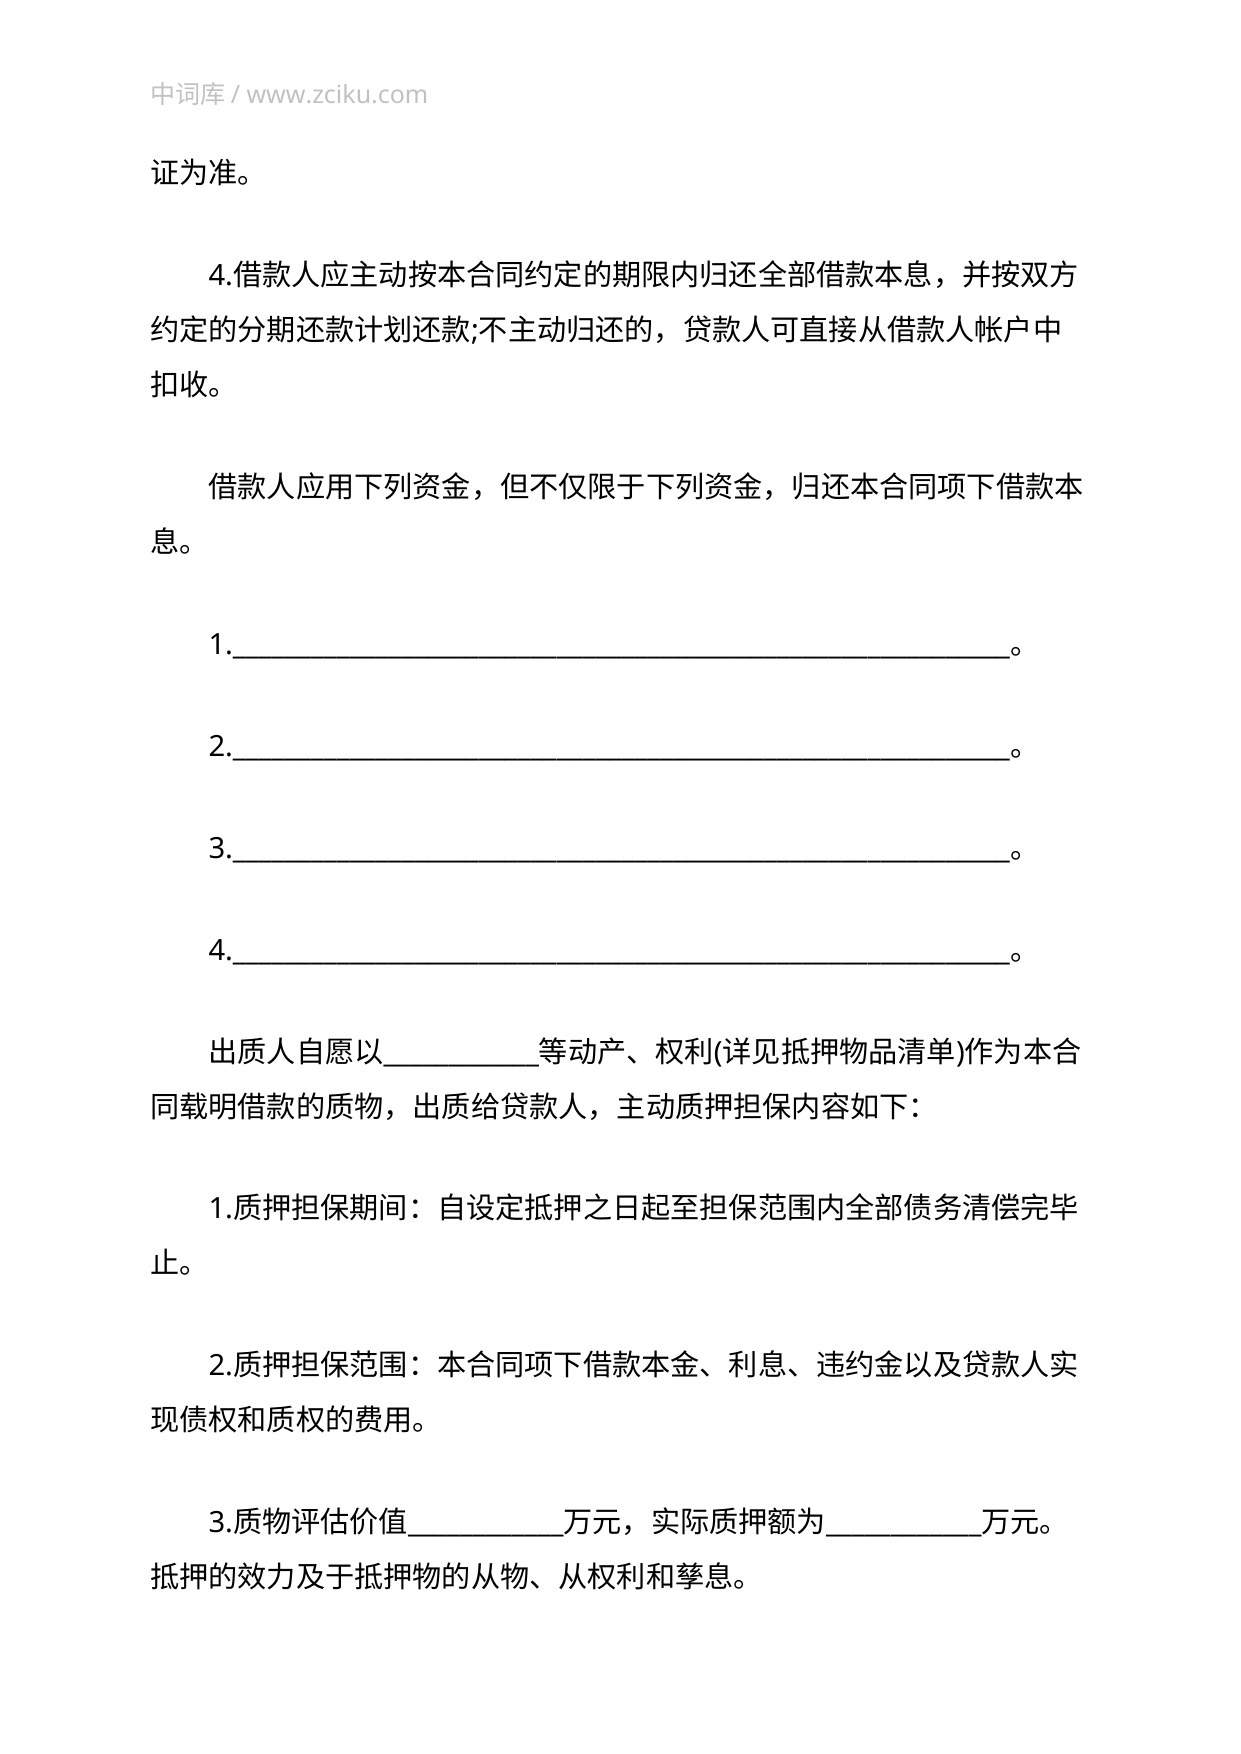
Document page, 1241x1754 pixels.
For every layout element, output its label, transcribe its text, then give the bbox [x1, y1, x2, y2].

text 1.质押担保期间：自设定抵押之日起至担保范围内全部债务清偿完毕止。 [150, 1185, 1090, 1282]
text 4.借款人应主动按本合同约定的期限内归还全部借款本息，并按双方约定的分期还款计划还款;不主动归还的，贷款人可直接从借款人帐户中扣收。 [150, 252, 1090, 404]
text 出质人自愿以____________等动产、权利(详见抵押物品清单)作为本合同载明借款的质物，出质给贷款人，主动质押担保内容如下： [150, 1028, 1090, 1125]
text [150, 150, 1090, 192]
text 借款人应用下列资金，但不仅限于下列资金，归还本合同项下借款本息。 [150, 463, 1090, 561]
text 1.____________________________________________________________。 [150, 620, 1090, 663]
text 3.质物评估价值____________万元，实际质押额为____________万元。抵押的效力及于抵押物的从物、从权利和孳息。 [150, 1498, 1090, 1596]
text 3.____________________________________________________________。 [150, 824, 1090, 867]
text 2.____________________________________________________________。 [150, 722, 1090, 764]
text 4.____________________________________________________________。 [150, 926, 1090, 968]
text 2.质押担保范围：本合同项下借款本金、利息、违约金以及贷款人实现债权和质权的费用。 [150, 1342, 1090, 1439]
